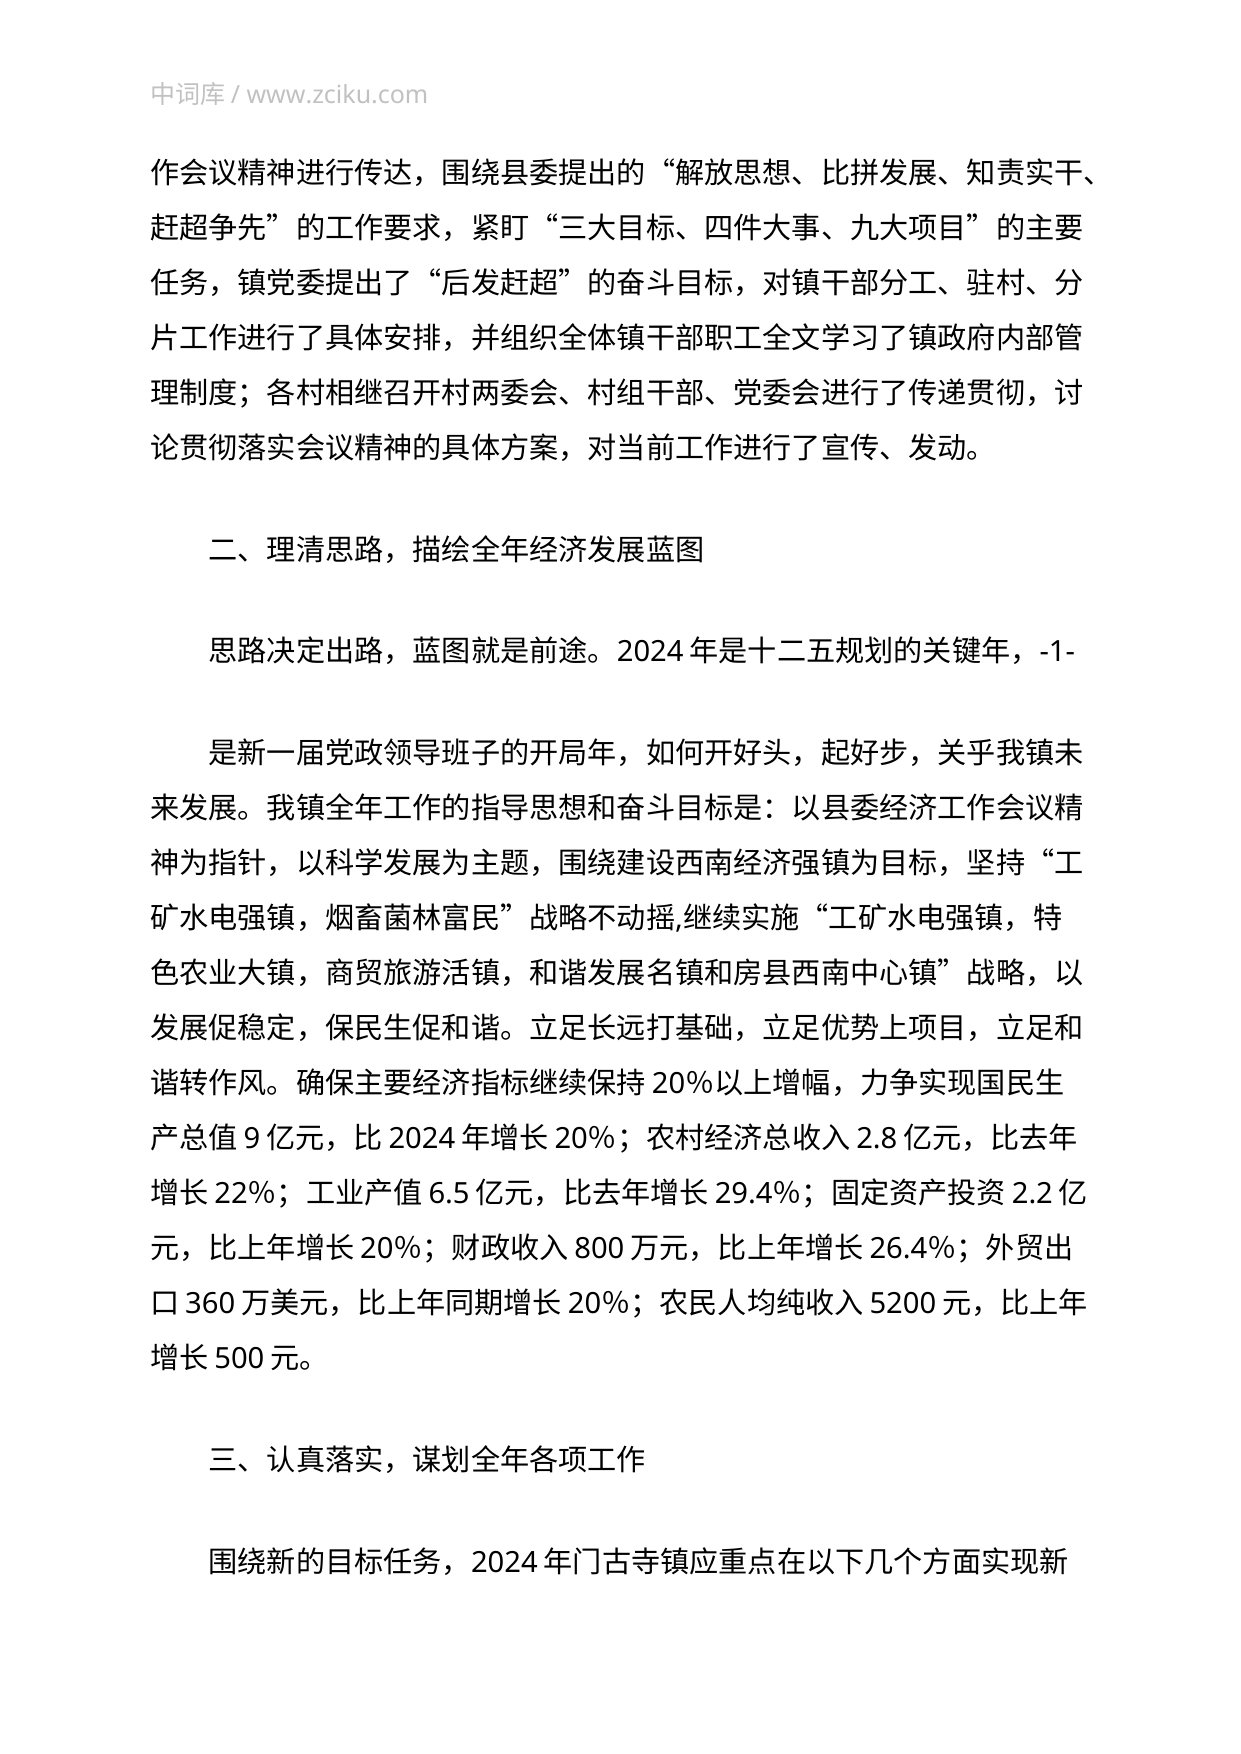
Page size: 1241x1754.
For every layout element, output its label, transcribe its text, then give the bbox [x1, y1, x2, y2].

text 思路决定出路，蓝图就是前途。2024年是十二五规划的关键年，-1- [150, 628, 1090, 670]
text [150, 150, 1090, 467]
text 是新一届党政领导班子的开局年，如何开好头，起好步，关乎我镇未来发展。我镇全年工作的指导思想和奋斗目标是：以县委经济工作会议精神为指针，以科学发展为主题，围绕建设西南经济强镇为目标，坚持“工矿水电强镇，烟畜菌林富民”战略不动摇,继续实施“工矿水电强镇，特色农业大镇，商贸旅游活镇，和谐发展名镇和房县西南中心镇”战略，以发展促稳定，保民生促和谐。立足长远打基础，立足优势上项目，立足和谐转作风。确保主要经济指标继续保持20％以上增幅，力争实现国民生产总值9亿元，比2024年增长20％；农村经济总收入2.8亿元，比去年增长22％；工业产值6.5亿元，比去年增长29.4％；固定资产投资2.2亿元，比上年增长20％；财政收入800万元，比上年增长26.4％；外贸出口360万美元，比上年同期增长20％；农民人均纯收入5200元，比上年增长500元。 [150, 730, 1090, 1377]
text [150, 1538, 1090, 1581]
text 二、理清思路，描绘全年经济发展蓝图 [150, 526, 1090, 568]
text 三、认真落实，谋划全年各项工作 [150, 1436, 1090, 1479]
